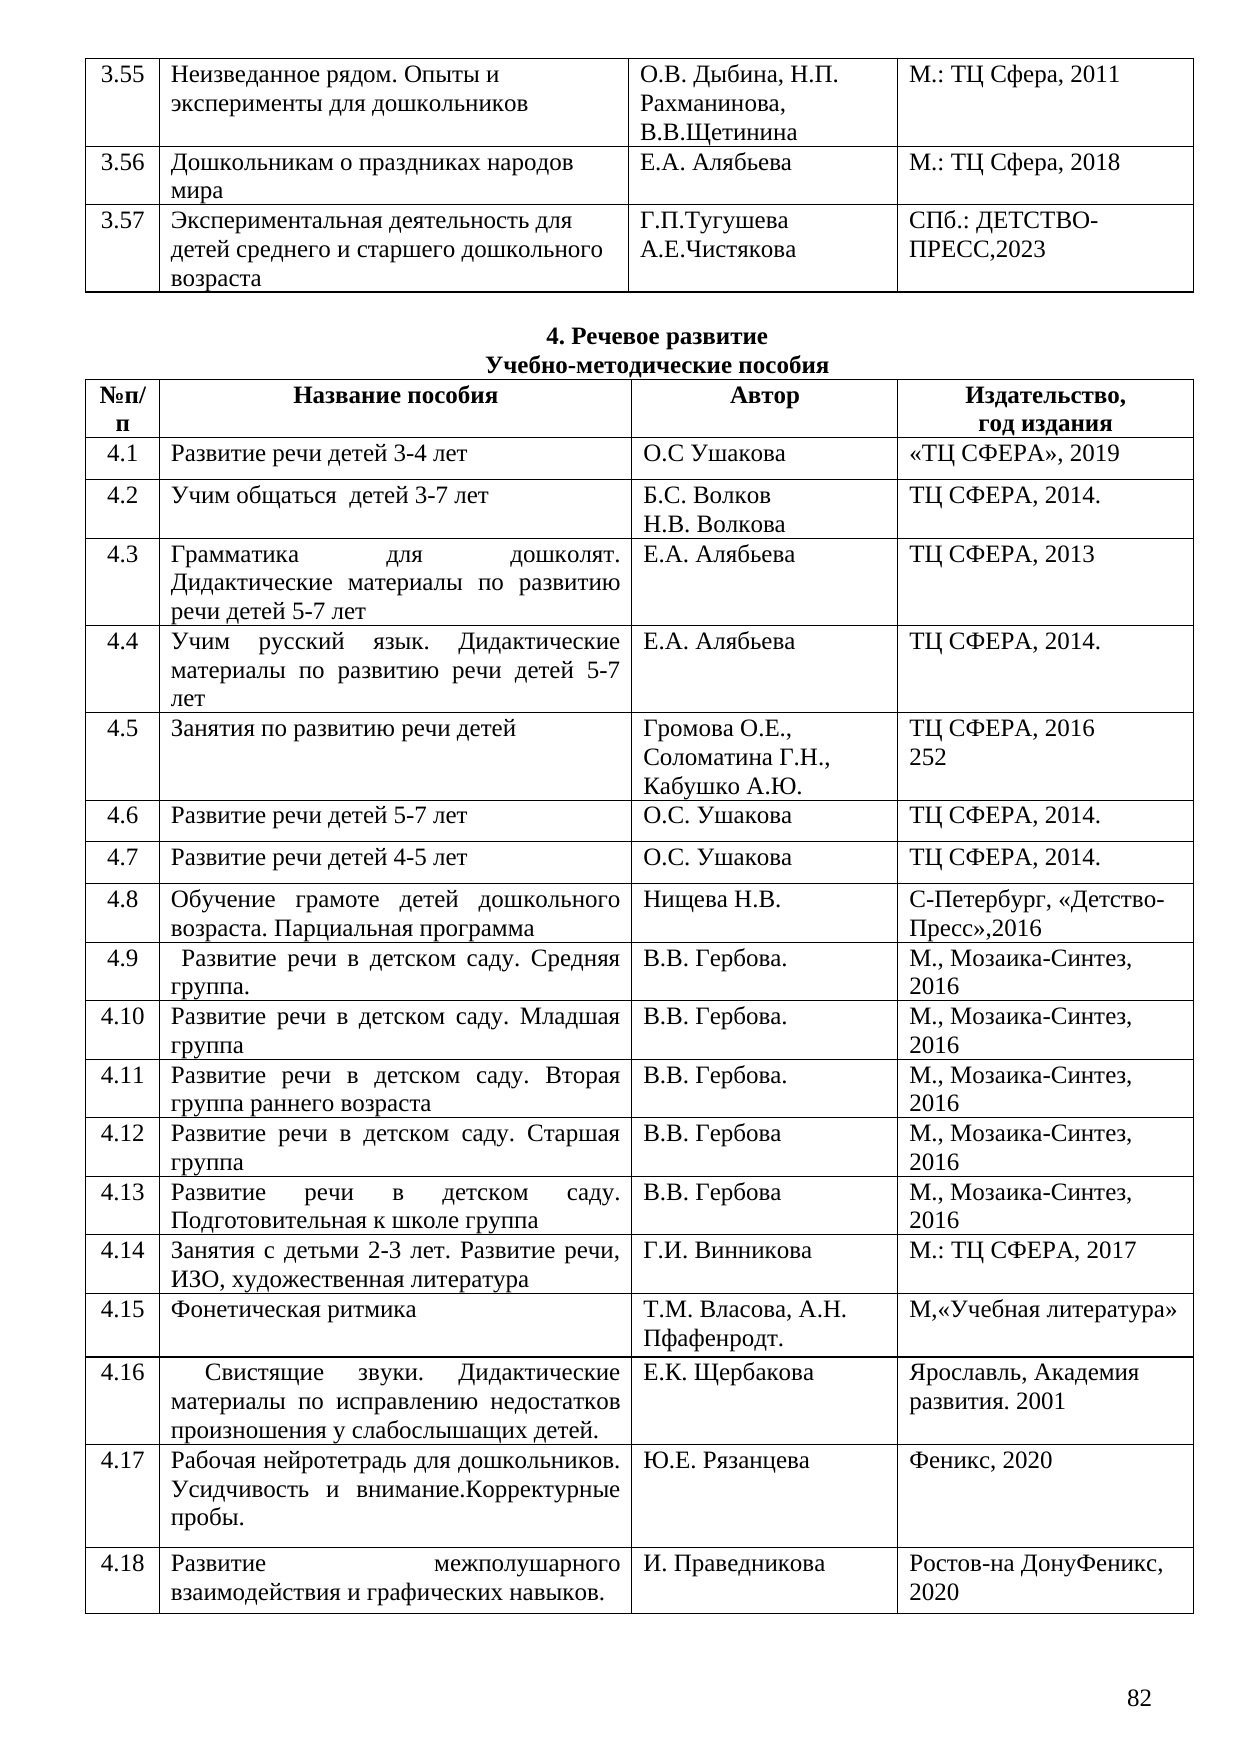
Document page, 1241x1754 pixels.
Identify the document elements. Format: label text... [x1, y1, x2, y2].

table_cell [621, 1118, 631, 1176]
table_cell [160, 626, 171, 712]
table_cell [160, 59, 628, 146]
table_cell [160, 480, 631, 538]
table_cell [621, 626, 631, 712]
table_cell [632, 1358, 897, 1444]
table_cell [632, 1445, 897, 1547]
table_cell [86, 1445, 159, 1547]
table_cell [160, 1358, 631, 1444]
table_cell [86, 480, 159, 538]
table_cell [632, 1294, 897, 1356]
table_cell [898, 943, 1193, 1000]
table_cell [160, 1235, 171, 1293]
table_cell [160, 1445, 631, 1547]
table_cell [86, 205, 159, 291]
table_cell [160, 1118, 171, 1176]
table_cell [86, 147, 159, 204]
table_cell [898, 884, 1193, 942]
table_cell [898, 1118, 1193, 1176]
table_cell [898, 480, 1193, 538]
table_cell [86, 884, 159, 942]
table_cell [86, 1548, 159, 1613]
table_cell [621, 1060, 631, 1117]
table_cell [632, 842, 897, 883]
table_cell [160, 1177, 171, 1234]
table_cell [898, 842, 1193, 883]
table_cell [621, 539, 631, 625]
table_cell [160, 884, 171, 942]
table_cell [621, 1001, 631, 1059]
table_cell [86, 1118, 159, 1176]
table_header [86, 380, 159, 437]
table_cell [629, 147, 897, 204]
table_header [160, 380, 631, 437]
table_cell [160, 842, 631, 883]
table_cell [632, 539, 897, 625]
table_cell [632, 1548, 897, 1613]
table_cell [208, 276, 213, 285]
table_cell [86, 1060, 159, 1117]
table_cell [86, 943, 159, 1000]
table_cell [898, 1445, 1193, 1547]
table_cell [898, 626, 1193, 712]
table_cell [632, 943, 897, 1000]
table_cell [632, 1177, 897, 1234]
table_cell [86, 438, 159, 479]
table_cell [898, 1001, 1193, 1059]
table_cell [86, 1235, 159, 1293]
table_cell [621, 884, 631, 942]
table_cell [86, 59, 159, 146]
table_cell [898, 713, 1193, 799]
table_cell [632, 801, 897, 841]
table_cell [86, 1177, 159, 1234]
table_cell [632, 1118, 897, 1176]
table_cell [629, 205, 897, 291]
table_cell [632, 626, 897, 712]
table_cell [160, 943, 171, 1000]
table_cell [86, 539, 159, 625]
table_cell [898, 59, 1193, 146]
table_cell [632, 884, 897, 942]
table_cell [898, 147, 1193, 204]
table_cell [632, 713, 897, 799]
text 4. Речевое развитие [89, 321, 1152, 350]
text Учебно-методические пособия [89, 350, 1152, 379]
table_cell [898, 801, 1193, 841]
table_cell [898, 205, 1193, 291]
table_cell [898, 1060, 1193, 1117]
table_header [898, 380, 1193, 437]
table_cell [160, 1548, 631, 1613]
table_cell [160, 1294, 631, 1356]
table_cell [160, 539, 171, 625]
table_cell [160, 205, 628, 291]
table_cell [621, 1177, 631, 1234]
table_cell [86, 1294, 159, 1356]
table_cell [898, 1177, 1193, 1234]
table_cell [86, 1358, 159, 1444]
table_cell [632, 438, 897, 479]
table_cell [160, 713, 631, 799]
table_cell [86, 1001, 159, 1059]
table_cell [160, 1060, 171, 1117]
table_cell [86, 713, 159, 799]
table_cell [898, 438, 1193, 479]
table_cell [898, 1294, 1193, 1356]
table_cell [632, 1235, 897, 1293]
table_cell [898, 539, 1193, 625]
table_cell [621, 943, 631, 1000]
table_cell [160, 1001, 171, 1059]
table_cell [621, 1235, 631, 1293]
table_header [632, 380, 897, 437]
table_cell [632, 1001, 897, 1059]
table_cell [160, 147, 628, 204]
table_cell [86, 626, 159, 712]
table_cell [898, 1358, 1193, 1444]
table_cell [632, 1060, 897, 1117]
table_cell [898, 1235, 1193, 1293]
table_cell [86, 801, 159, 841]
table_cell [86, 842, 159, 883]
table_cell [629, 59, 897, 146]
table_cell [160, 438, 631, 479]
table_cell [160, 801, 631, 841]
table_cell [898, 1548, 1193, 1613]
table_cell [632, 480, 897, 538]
